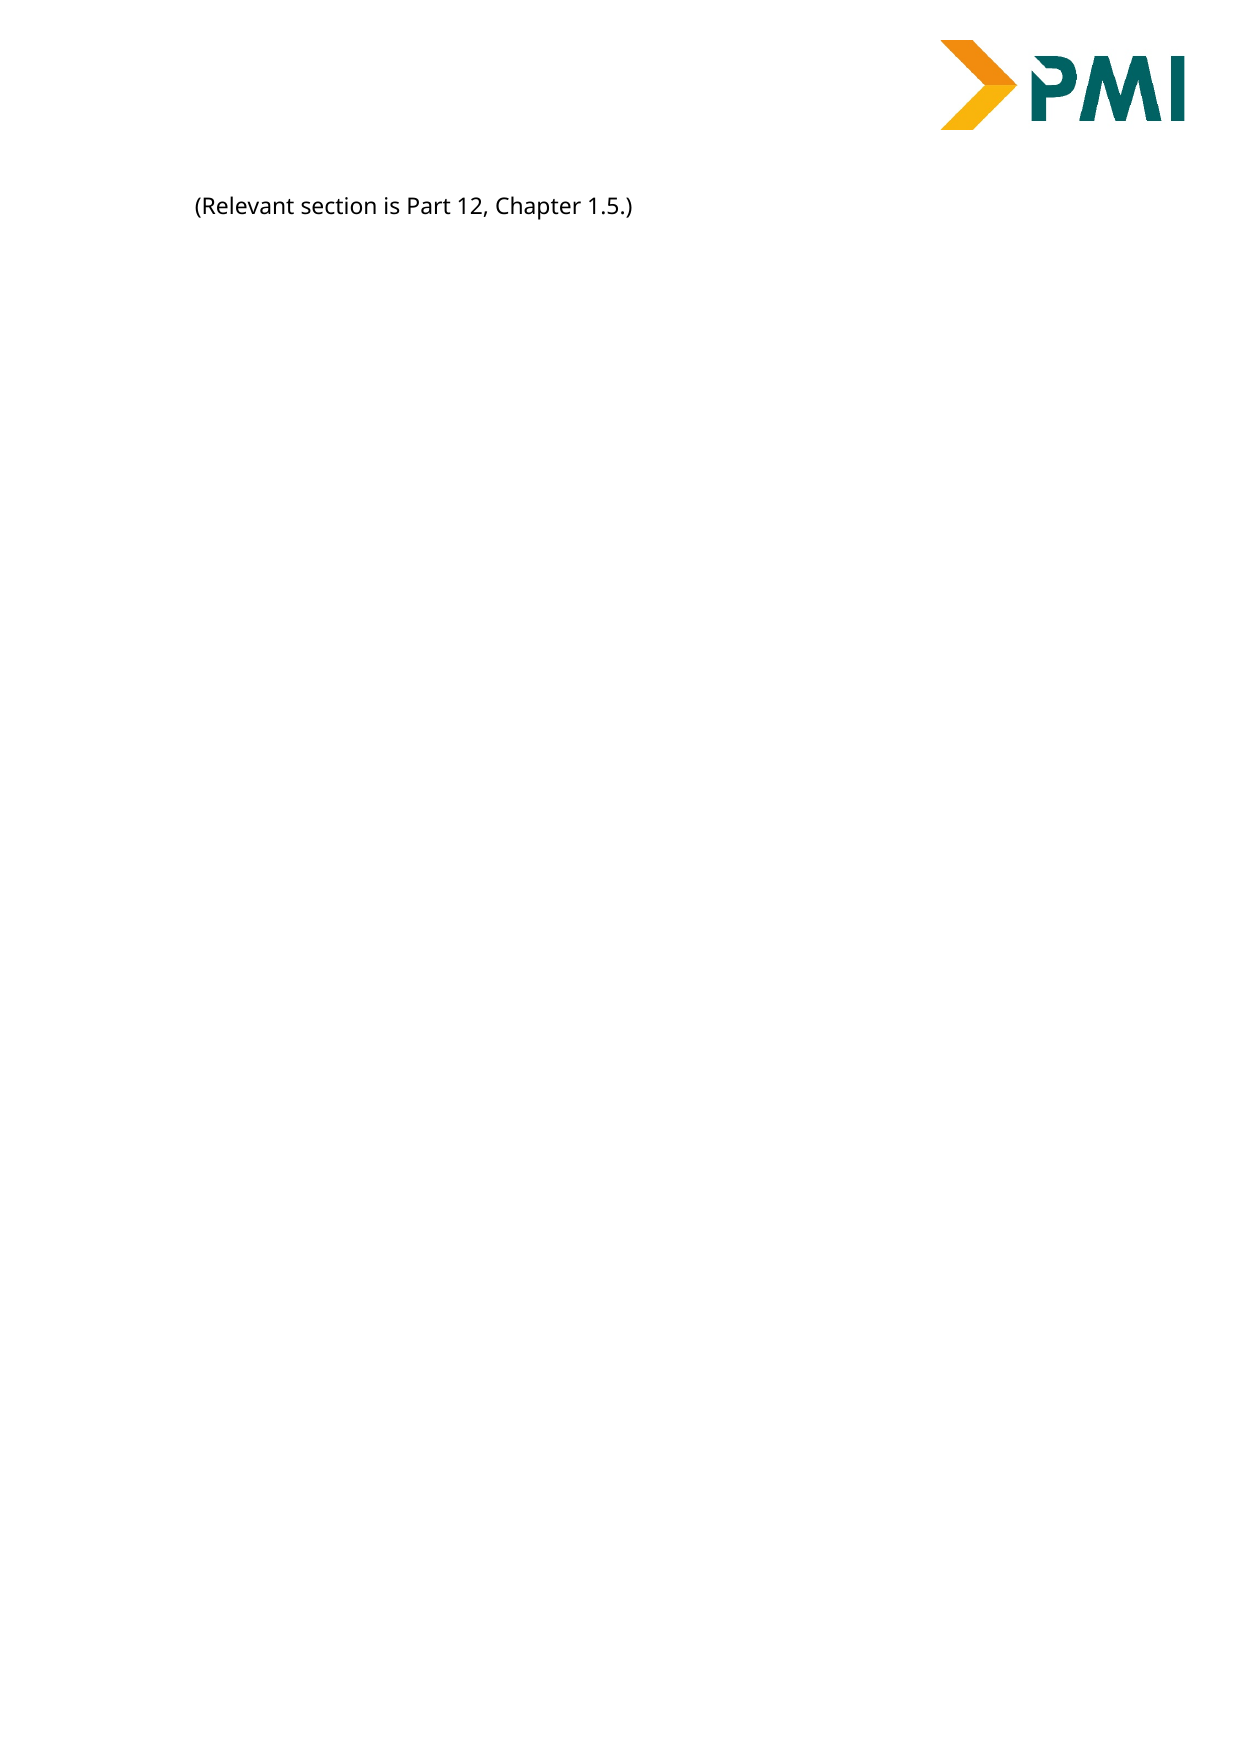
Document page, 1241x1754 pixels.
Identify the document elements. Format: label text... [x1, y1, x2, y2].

picture [940, 40, 1185, 130]
text (Relevant section is Part 12, Chapter 1.5.) [194, 190, 1151, 222]
